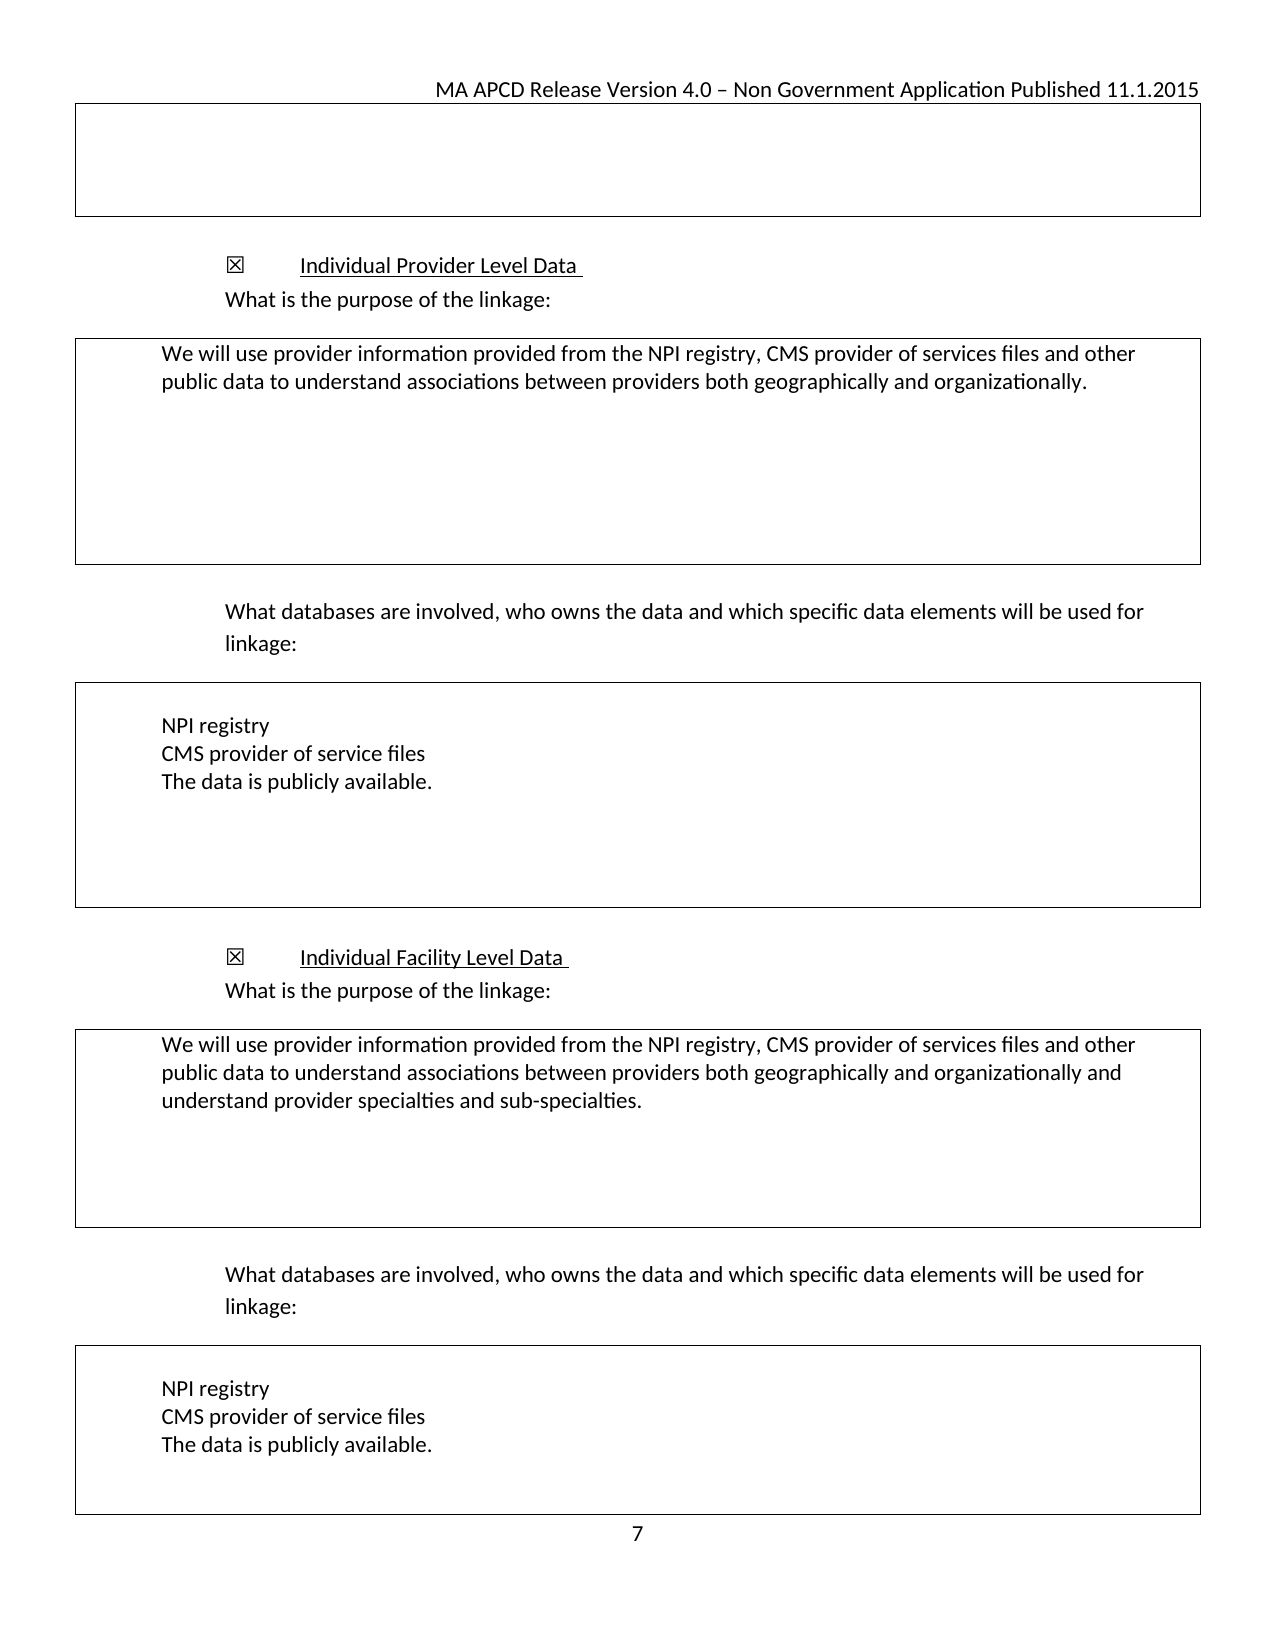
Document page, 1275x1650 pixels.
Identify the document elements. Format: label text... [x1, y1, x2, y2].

table_header NPI registry CMS provider of service files The data is publicly available. [76, 1346, 1200, 1514]
table_header We will use provider information provided from the NPI registry, CMS provider of services files and other public data to understand associations between providers both geographically and organizationally and understand provider specialties and sub-specialties. [76, 1030, 1200, 1227]
table_header NPI registry CMS provider of service files The data is publicly available. [76, 683, 1200, 907]
text What databases are involved, who owns the data and which specific data elements will be used for linkage: [225, 597, 1200, 657]
table_header We will use provider information provided from the NPI registry, CMS provider of services files and other public data to understand associations between providers both geographically and organizationally. [76, 339, 1200, 563]
table_header [76, 104, 1200, 216]
text What is the purpose of the linkage: [225, 285, 1200, 313]
text Individual Provider Level Data [225, 249, 1200, 281]
text Individual Facility Level Data [225, 940, 1200, 972]
text What is the purpose of the linkage: [225, 976, 1200, 1004]
text What databases are involved, who owns the data and which specific data elements will be used for linkage: [225, 1260, 1200, 1320]
